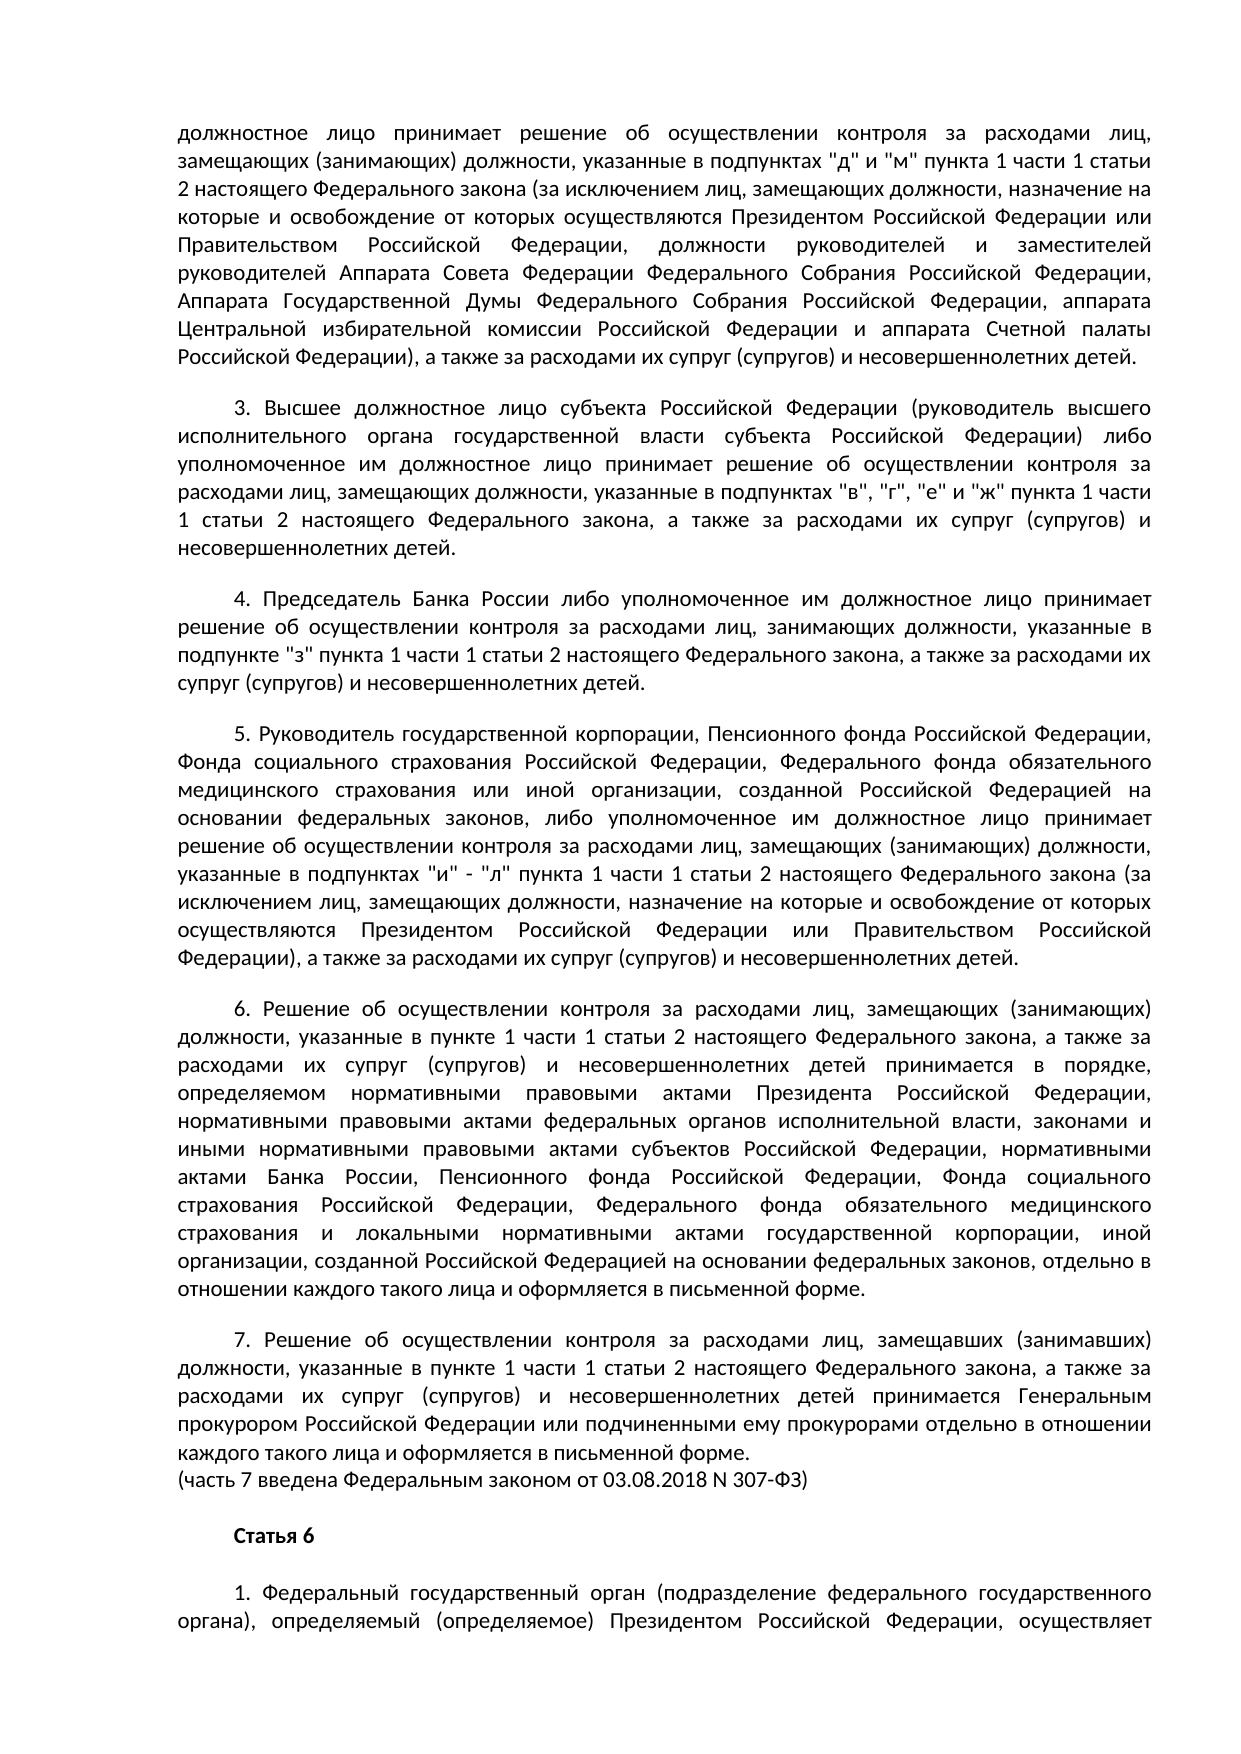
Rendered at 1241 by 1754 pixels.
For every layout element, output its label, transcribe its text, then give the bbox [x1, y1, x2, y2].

text 6. Решение об осуществлении контроля за расходами лиц, замещающих (занимающих) должности, указанные в пункте 1 части 1 статьи 2 настоящего Федерального закона, а также за расходами их супруг (супругов) и несовершеннолетних детей принимается в порядке, определяемом нормативными правовыми актами Президента Российской Федерации, нормативными правовыми актами федеральных органов исполнительной власти, законами и иными нормативными правовыми актами субъектов Российской Федерации, нормативными актами Банка России, Пенсионного фонда Российской Федерации, Фонда социального страхования Российской Федерации, Федерального фонда обязательного медицинского страхования и локальными нормативными актами государственной корпорации, иной организации, созданной Российской Федерацией на основании федеральных законов, отдельно в отношении каждого такого лица и оформляется в письменной форме. [177, 994, 1152, 1303]
text 3. Высшее должностное лицо субъекта Российской Федерации (руководитель высшего исполнительного органа государственной власти субъекта Российской Федерации) либо уполномоченное им должностное лицо принимает решение об осуществлении контроля за расходами лиц, замещающих должности, указанные в подпунктах "в", "г", "е" и "ж" пункта 1 части 1 статьи 2 настоящего Федерального закона, а также за расходами их супруг (супругов) и несовершеннолетних детей. [177, 393, 1152, 561]
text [177, 118, 1152, 370]
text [177, 1578, 1152, 1634]
title Статья 6 [177, 1522, 1152, 1550]
text (часть 7 введена Федеральным законом от 03.08.2018 N 307-ФЗ) [177, 1466, 1152, 1494]
text 7. Решение об осуществлении контроля за расходами лиц, замещавших (занимавших) должности, указанные в пункте 1 части 1 статьи 2 настоящего Федерального закона, а также за расходами их супруг (супругов) и несовершеннолетних детей принимается Генеральным прокурором Российской Федерации или подчиненными ему прокурорами отдельно в отношении каждого такого лица и оформляется в письменной форме. [177, 1326, 1152, 1466]
text 4. Председатель Банка России либо уполномоченное им должностное лицо принимает решение об осуществлении контроля за расходами лиц, занимающих должности, указанные в подпункте "з" пункта 1 части 1 статьи 2 настоящего Федерального закона, а также за расходами их супруг (супругов) и несовершеннолетних детей. [177, 584, 1152, 696]
text 5. Руководитель государственной корпорации, Пенсионного фонда Российской Федерации, Фонда социального страхования Российской Федерации, Федерального фонда обязательного медицинского страхования или иной организации, созданной Российской Федерацией на основании федеральных законов, либо уполномоченное им должностное лицо принимает решение об осуществлении контроля за расходами лиц, замещающих (занимающих) должности, указанные в подпунктах "и" - "л" пункта 1 части 1 статьи 2 настоящего Федерального закона (за исключением лиц, замещающих должности, назначение на которые и освобождение от которых осуществляются Президентом Российской Федерации или Правительством Российской Федерации), а также за расходами их супруг (супругов) и несовершеннолетних детей. [177, 719, 1152, 971]
